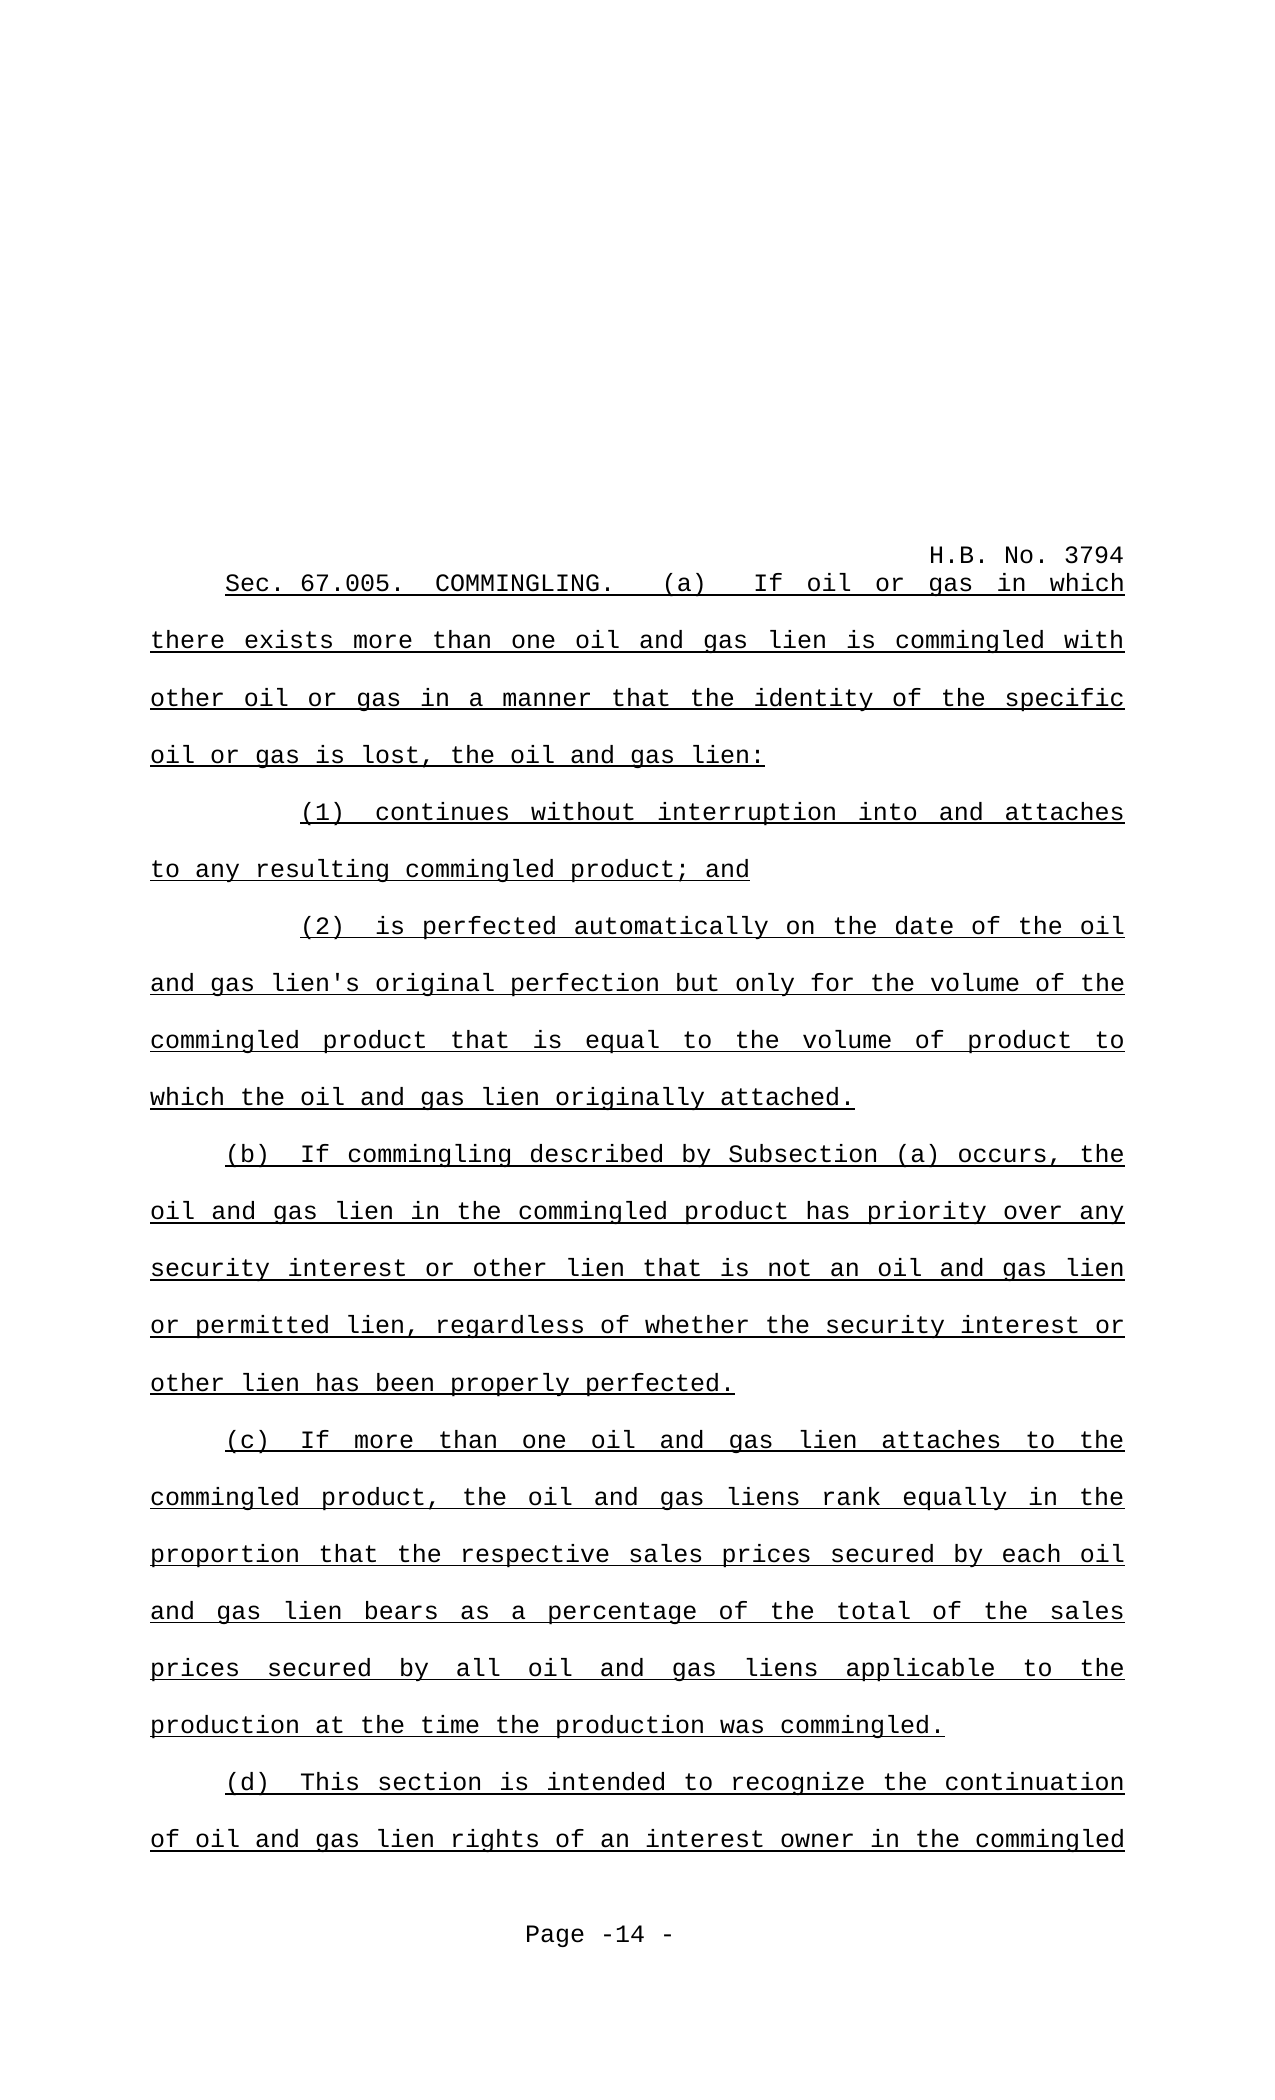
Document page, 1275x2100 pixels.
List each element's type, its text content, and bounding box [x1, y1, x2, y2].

text (c) If more than one oil and gas lien attaches to the commingled product, the oil and gas liens rank equally in the proportion that the respective sales prices secured by each oil and gas lien bears as a percentage of the total of the sales prices secured by all oil and gas liens applicable to the production at the time the production was commingled. [150, 1509, 1125, 1565]
text (2) is perfected automatically on the date of the oil and gas lien's original perfection but only for the volume of the commingled product that is equal to the volume of product to which the oil and gas lien originally attached. [150, 995, 1125, 1051]
text (b) If commingling described by Subsection (a) occurs, the oil and gas lien in the commingled product has priority over any security interest or other lien that is not an oil and gas lien or permitted lien, regardless of whether the security interest or other lien has been properly perfected. [150, 1281, 1125, 1336]
text (c) If more than one oil and gas lien attaches to the commingled product, the oil and gas liens rank equally in the proportion that the respective sales prices secured by each oil and gas lien bears as a percentage of the total of the sales prices secured by all oil and gas liens applicable to the production at the time the production was commingled. [150, 1427, 1125, 1508]
text (b) If commingling described by Subsection (a) occurs, the oil and gas lien in the commingled product has priority over any security interest or other lien that is not an oil and gas lien or permitted lien, regardless of whether the security interest or other lien has been properly perfected. [150, 1224, 1125, 1279]
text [150, 1769, 1125, 1850]
text (b) If commingling described by Subsection (a) occurs, the oil and gas lien in the commingled product has priority over any security interest or other lien that is not an oil and gas lien or permitted lien, regardless of whether the security interest or other lien has been properly perfected. [150, 1338, 1125, 1398]
text (c) If more than one oil and gas lien attaches to the commingled product, the oil and gas liens rank equally in the proportion that the respective sales prices secured by each oil and gas lien bears as a percentage of the total of the sales prices secured by all oil and gas liens applicable to the production at the time the production was commingled. [150, 1623, 1125, 1679]
text (c) If more than one oil and gas lien attaches to the commingled product, the oil and gas liens rank equally in the proportion that the respective sales prices secured by each oil and gas lien bears as a percentage of the total of the sales prices secured by all oil and gas liens applicable to the production at the time the production was commingled. [150, 1566, 1125, 1622]
text Sec. 67.005. COMMINGLING. (a) If oil or gas in which there exists more than one oil and gas lien is commingled with other oil or gas in a manner that the identity of the specific oil or gas is lost, the oil and gas lien: [150, 710, 1125, 771]
text Sec. 67.005. COMMINGLING. (a) If oil or gas in which there exists more than one oil and gas lien is commingled with other oil or gas in a manner that the identity of the specific oil or gas is lost, the oil and gas lien: [150, 571, 1125, 651]
text Sec. 67.005. COMMINGLING. (a) If oil or gas in which there exists more than one oil and gas lien is commingled with other oil or gas in a manner that the identity of the specific oil or gas is lost, the oil and gas lien: [150, 653, 1125, 708]
text (1) continues without interruption into and attaches to any resulting commingled product; and [150, 799, 1125, 885]
text (2) is perfected automatically on the date of the oil and gas lien's original perfection but only for the volume of the commingled product that is equal to the volume of product to which the oil and gas lien originally attached. [150, 913, 1125, 994]
text (2) is perfected automatically on the date of the oil and gas lien's original perfection but only for the volume of the commingled product that is equal to the volume of product to which the oil and gas lien originally attached. [150, 1052, 1125, 1113]
text (b) If commingling described by Subsection (a) occurs, the oil and gas lien in the commingled product has priority over any security interest or other lien that is not an oil and gas lien or permitted lien, regardless of whether the security interest or other lien has been properly perfected. [150, 1142, 1125, 1222]
text (c) If more than one oil and gas lien attaches to the commingled product, the oil and gas liens rank equally in the proportion that the respective sales prices secured by each oil and gas lien bears as a percentage of the total of the sales prices secured by all oil and gas liens applicable to the production at the time the production was commingled. [150, 1680, 1125, 1741]
